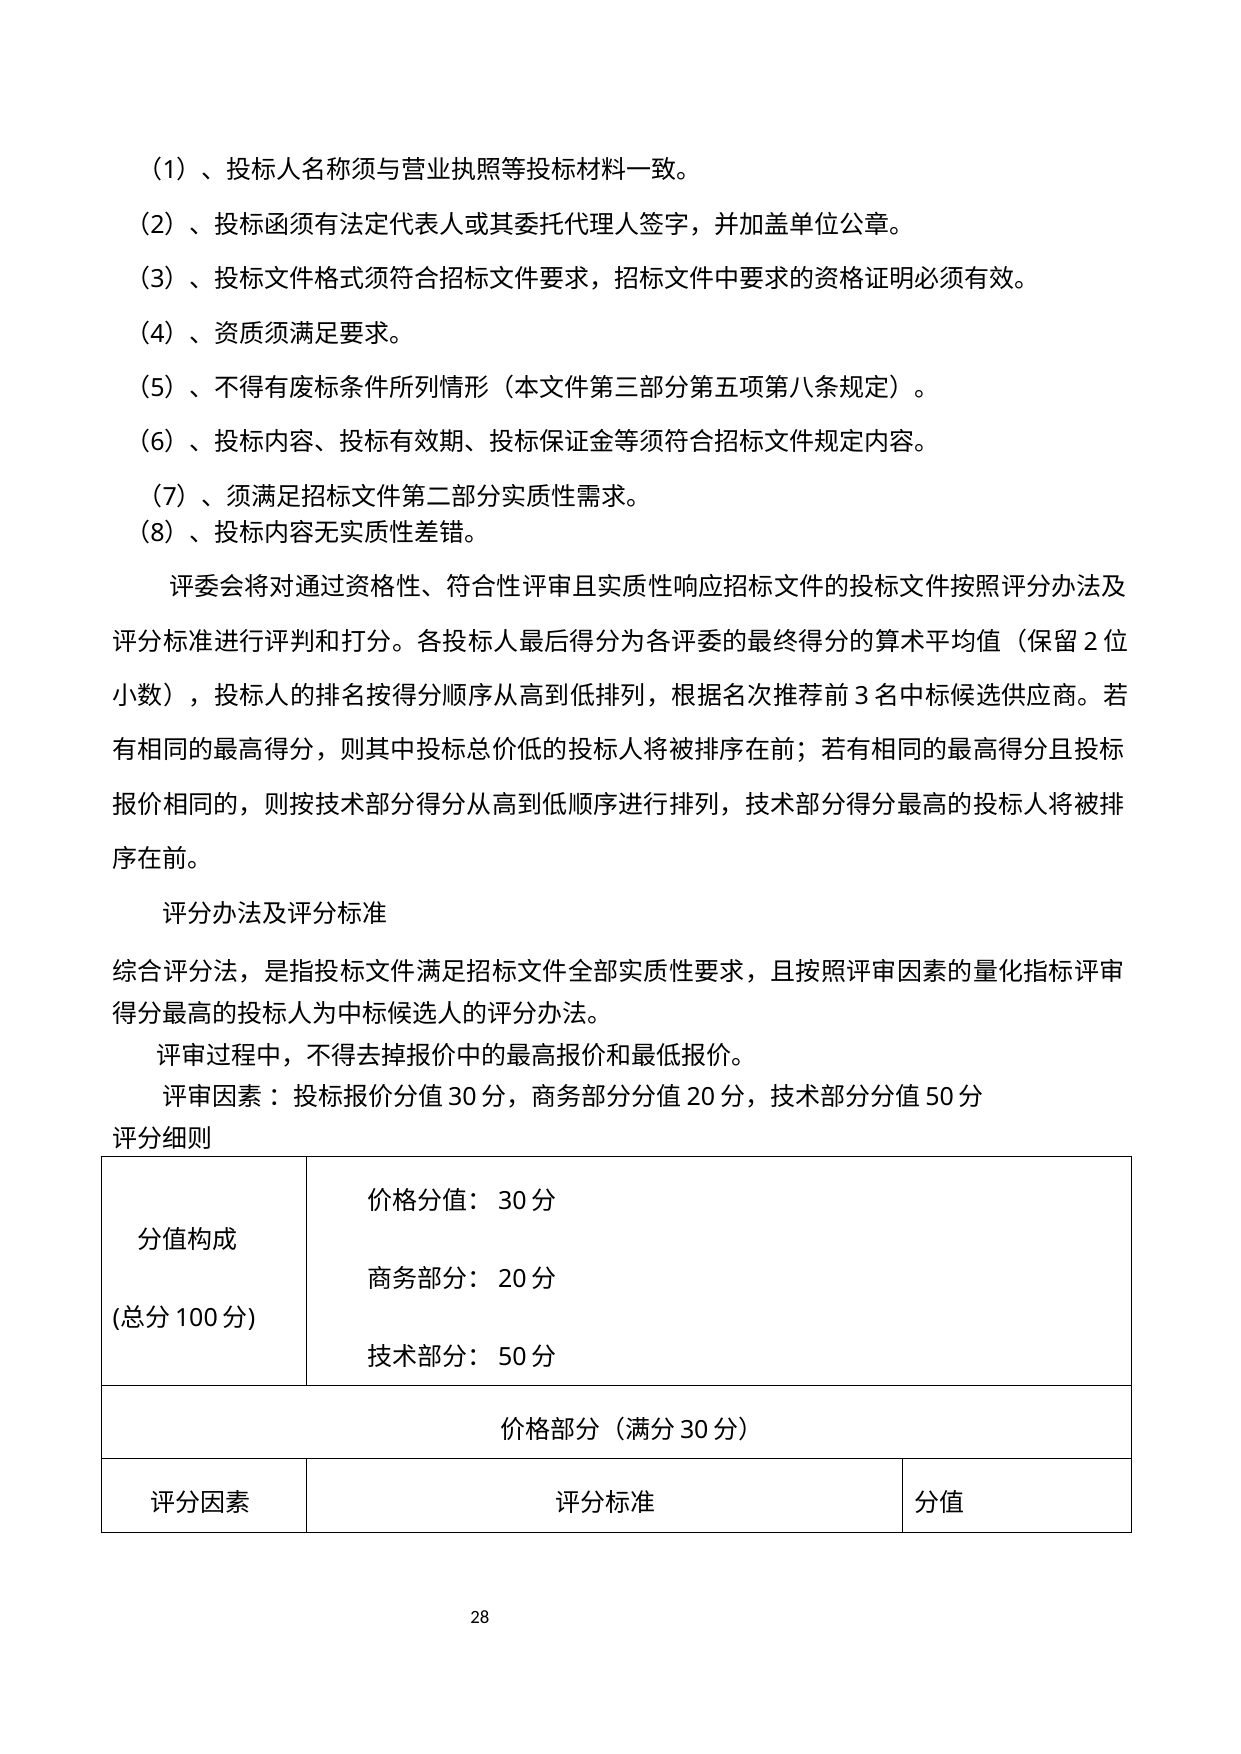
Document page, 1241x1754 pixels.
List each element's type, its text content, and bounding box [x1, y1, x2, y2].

text （2）、投标函须有法定代表人或其委托代理人签字，并加盖单位公章。 [112, 204, 1128, 241]
table_header 分值构成 (总分100分) [102, 1157, 306, 1385]
text 评审过程中，不得去掉报价中的最高报价和最低报价。 [112, 1031, 1128, 1072]
text 评分细则 [112, 1114, 1128, 1156]
text 评委会将对通过资格性、符合性评审且实质性响应招标文件的投标文件按照评分办法及评分标准进行评判和打分。各投标人最后得分为各评委的最终得分的算术平均值（保留2位小数），投标人的排名按得分顺序从高到低排列，根据名次推荐前3名中标候选供应商。若有相同的最高得分，则其中投标总价低的投标人将被排序在前；若有相同的最高得分且投标报价相同的，则按技术部分得分从高到低顺序进行排列，技术部分得分最高的投标人将被排序在前。 [112, 567, 1128, 875]
table_cell 价格部分（满分30分） [102, 1386, 1131, 1458]
text （8）、投标内容无实质性差错。 [112, 512, 1128, 549]
text （6）、投标内容、投标有效期、投标保证金等须符合招标文件规定内容。 [112, 422, 1128, 458]
text （3）、投标文件格式须符合招标文件要求，招标文件中要求的资格证明必须有效。 [112, 259, 1128, 295]
table_cell 评分标准 [307, 1459, 902, 1532]
text （7）、须满足招标文件第二部分实质性需求。 [112, 476, 1128, 512]
table_cell 评分因素 [102, 1459, 306, 1532]
text （5）、不得有废标条件所列情形（本文件第三部分第五项第八条规定）。 [112, 367, 1128, 404]
table_header 价格分值： 30分 商务部分： 20分 技术部分： 50分 [307, 1157, 1131, 1385]
text 评审因素 ：投标报价分值30分，商务部分分值20分，技术部分分值50分 [112, 1072, 1128, 1114]
text 评分办法及评分标准 [112, 893, 1128, 929]
text 综合评分法，是指投标文件满足招标文件全部实质性要求，且按照评审因素的量化指标评审得分最高的投标人为中标候选人的评分办法。 [112, 947, 1128, 1031]
table_cell 分值 [903, 1459, 1131, 1532]
text （1）、投标人名称须与营业执照等投标材料一致。 [112, 150, 1128, 186]
text （4）、资质须满足要求。 [112, 313, 1128, 349]
